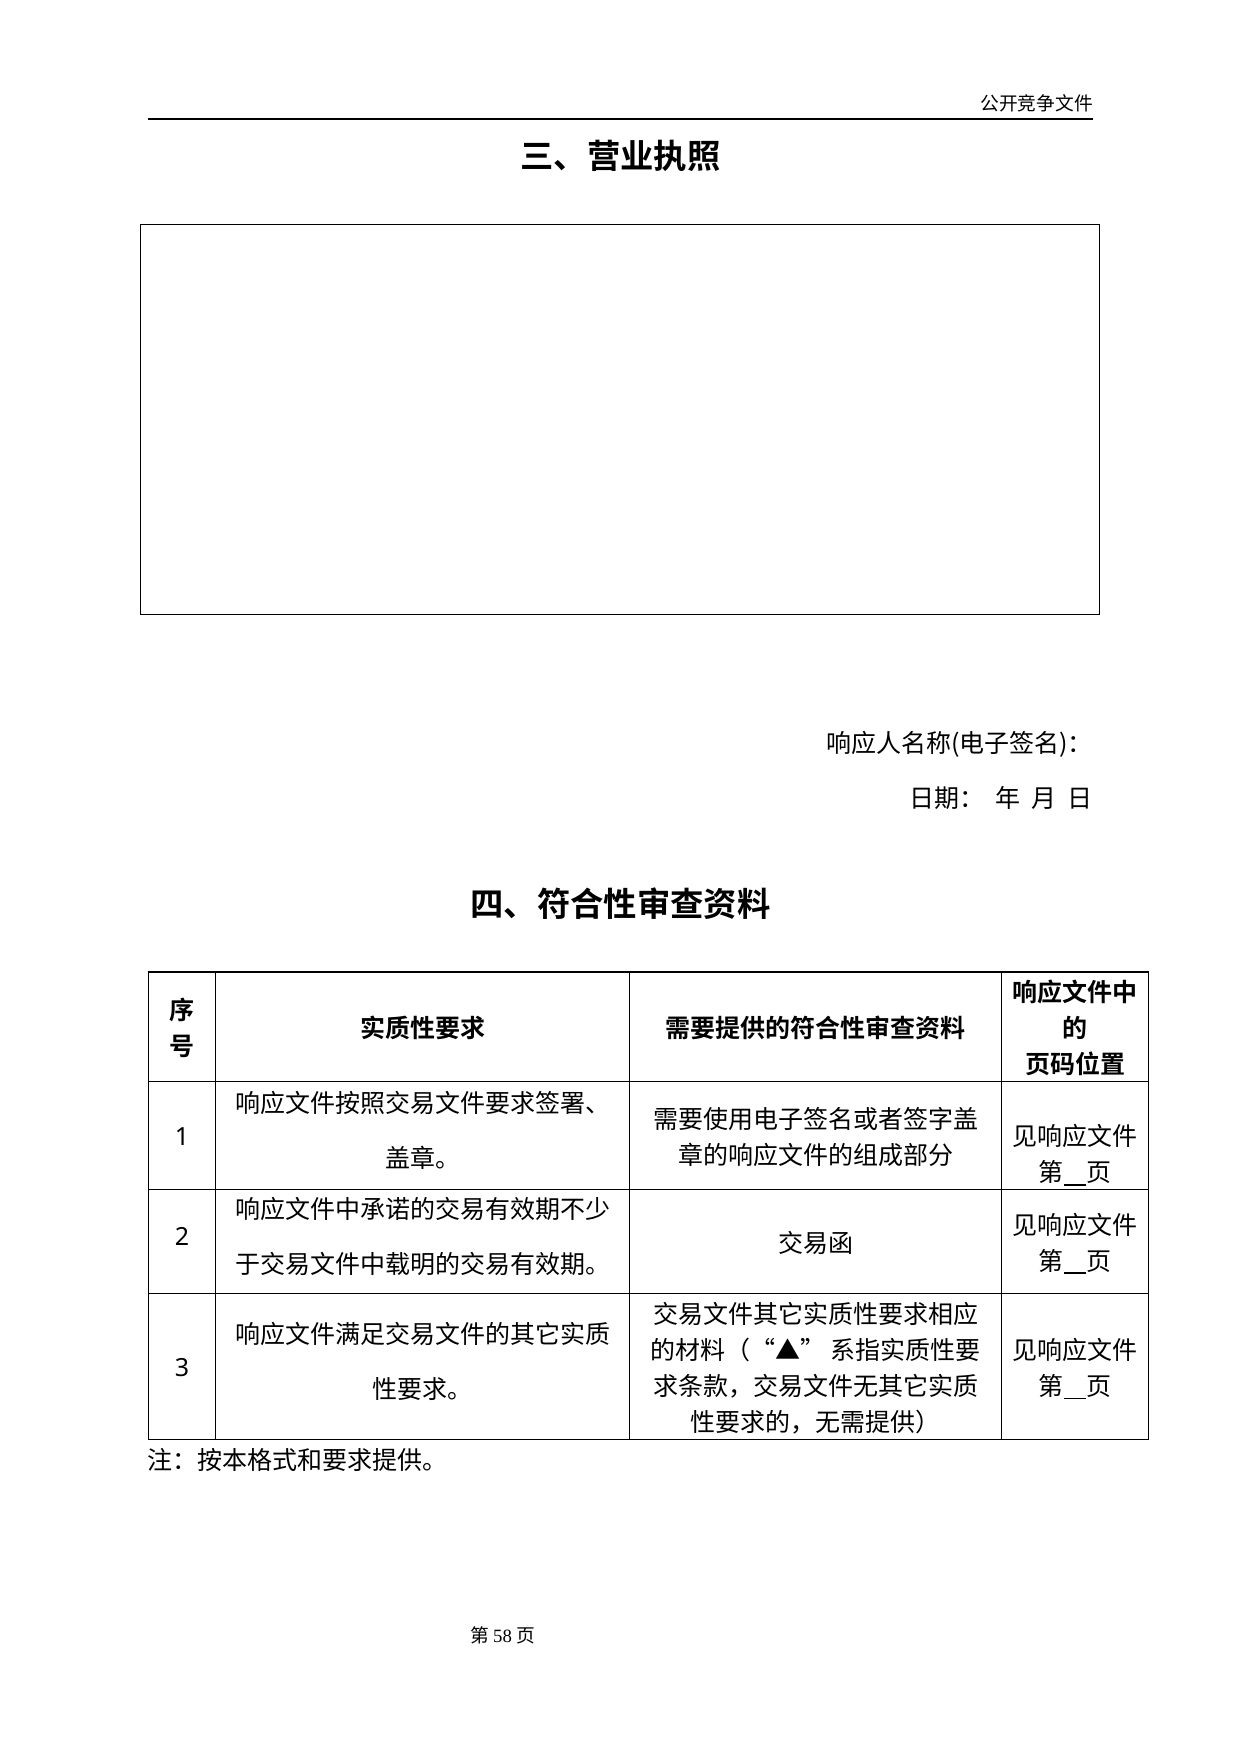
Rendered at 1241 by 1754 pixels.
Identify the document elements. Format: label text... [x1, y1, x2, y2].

table_cell 1 [149, 1082, 215, 1189]
text 四、符合性审查资料 [148, 878, 1093, 926]
table_header 响应文件中的 页码位置 [1002, 973, 1148, 1081]
text 响应人名称(电子签名)： [148, 724, 1093, 760]
table_cell 见响应文件第 页 [1002, 1294, 1148, 1439]
text 注：按本格式和要求提供。 [148, 1440, 1049, 1476]
table_cell 响应文件按照交易文件要求签署、盖章。 [216, 1082, 629, 1189]
table_header [141, 225, 1099, 614]
text 三、营业执照 [148, 130, 1093, 178]
table_header 序号 [149, 973, 215, 1081]
table_cell 响应文件中承诺的交易有效期不少于交易文件中载明的交易有效期。 [216, 1190, 629, 1293]
table_cell 2 [149, 1190, 215, 1293]
table_cell 见响应文件第 页 [1002, 1190, 1148, 1293]
table_cell 见响应文件 第 页 [1002, 1082, 1148, 1189]
text 日期： 年 月 日 [148, 778, 1093, 814]
table_cell 需要使用电子签名或者签字盖章的响应文件的组成部分 [630, 1082, 1001, 1189]
table_cell 响应文件满足交易文件的其它实质性要求。 [216, 1294, 629, 1439]
table_header 需要提供的符合性审查资料 [630, 973, 1001, 1081]
table_cell 3 [149, 1294, 215, 1439]
table_cell 交易文件其它实质性要求相应的材料（“▲” 系指实质性要求条款，交易文件无其它实质性要求的，无需提供） [630, 1294, 1001, 1439]
table_cell 交易函 [630, 1190, 1001, 1293]
table_header 实质性要求 [216, 973, 629, 1081]
